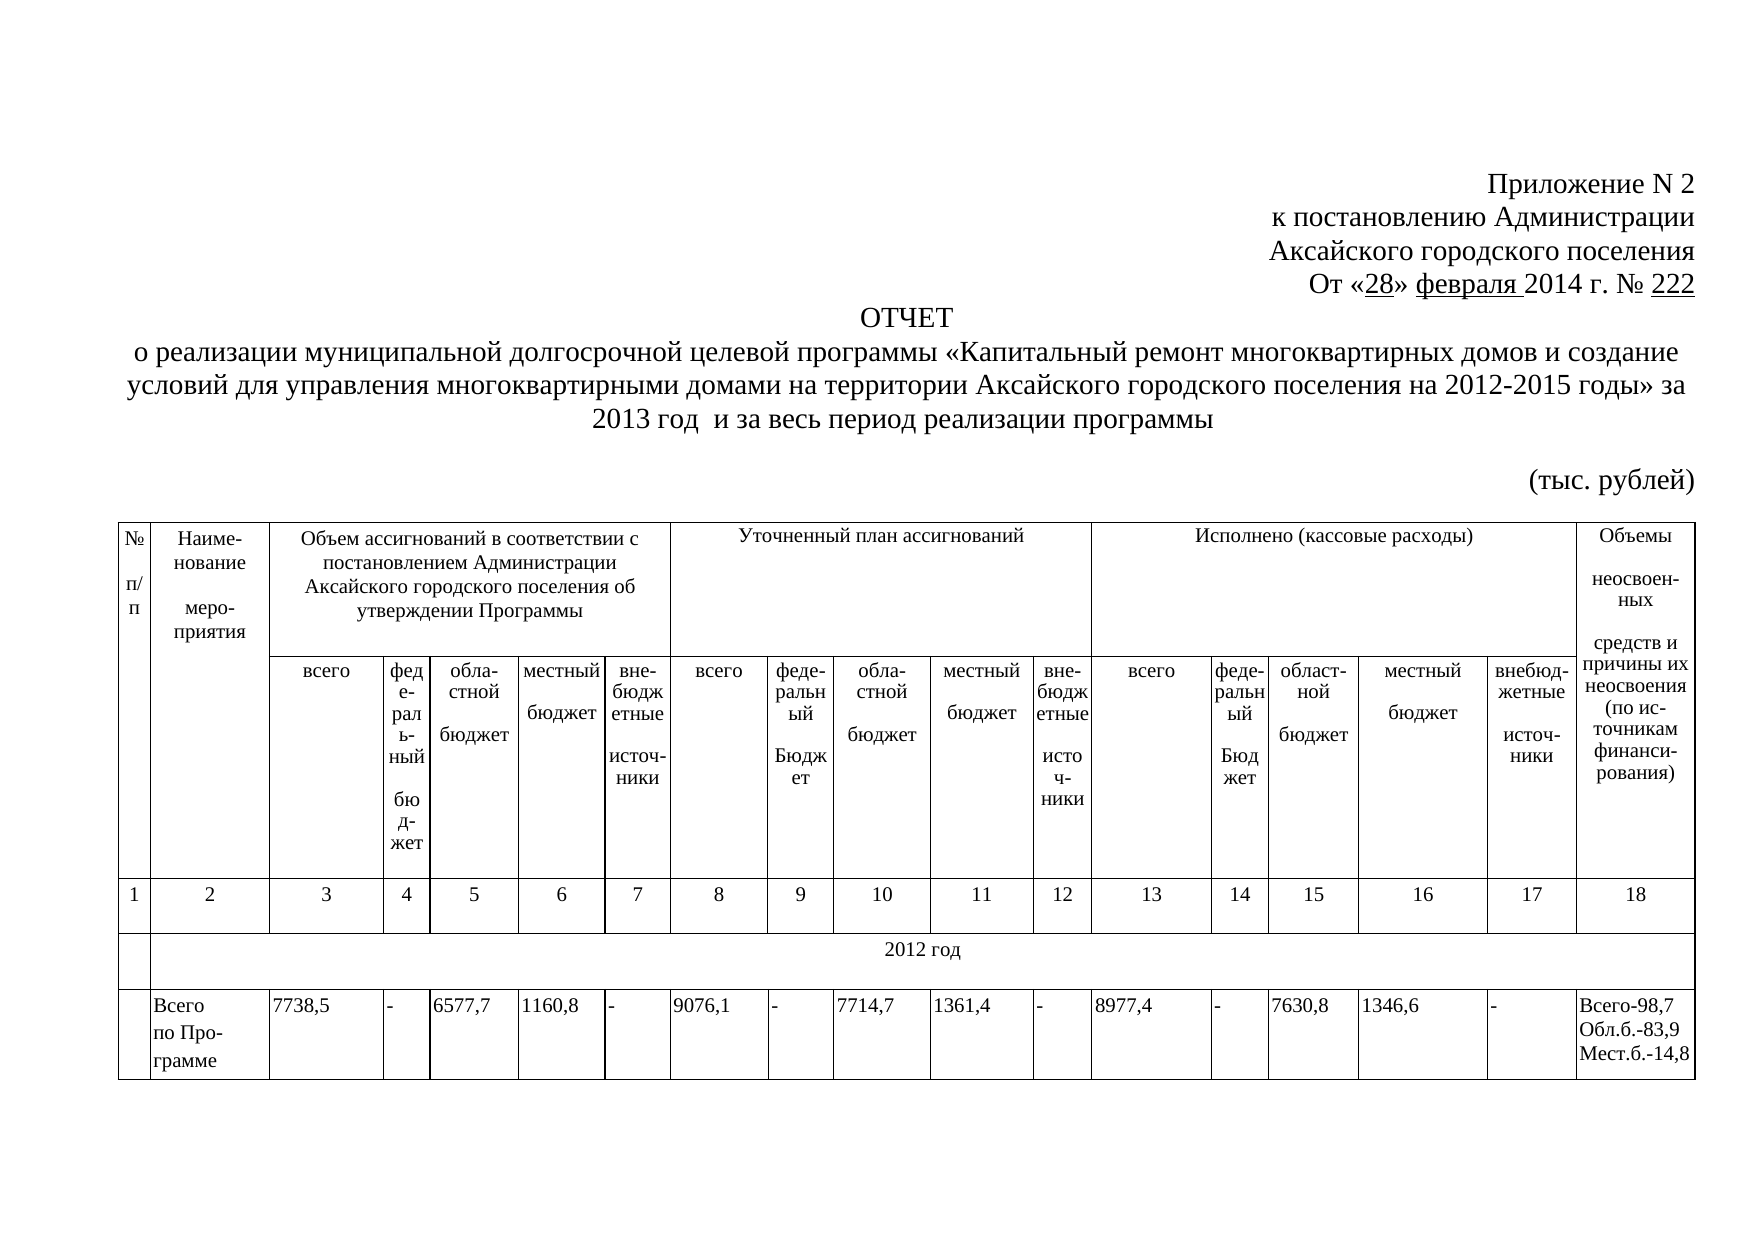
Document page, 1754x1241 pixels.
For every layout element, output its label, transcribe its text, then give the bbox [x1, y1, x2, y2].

table_cell 9 [768, 879, 833, 933]
table_header Уточненный план ассигнований [671, 523, 1091, 656]
table_cell местный бюджет [931, 657, 1033, 877]
table_cell 13 [1092, 879, 1211, 933]
table_cell 1361,4 [931, 990, 1033, 1079]
table_cell 15 [1269, 879, 1358, 933]
table_cell 8 [671, 879, 767, 933]
table_cell 1346,6 [1359, 990, 1487, 1079]
table_cell 5 [431, 879, 518, 933]
table_header Исполнено (кассовые расходы) [1092, 523, 1576, 656]
table_cell 16 [1359, 879, 1487, 933]
table_cell 2012 год [151, 934, 1694, 989]
table_cell областной бюджет [431, 657, 518, 877]
text От «28» февраля 2014 г. № 222 [118, 267, 1695, 300]
table_header Объем ассигнований в соответствии с постановлением Администрации Аксайского городского поселения об утверждении Программы [270, 523, 670, 656]
text ОТЧЕТ о реализации муниципальной долгосрочной целевой программы «Капитальный ремонт многоквартирных домов и создание условий для управления многоквартирными домами на территории Аксайского городского поселения на 2012-2015 годы» за 2013 год и за весь период реализации программы [118, 300, 1695, 462]
table_cell 6577,7 [431, 990, 518, 1079]
table_cell 1 [119, 879, 150, 933]
table_cell Всего по Программе [151, 990, 269, 1079]
table_header Наименование мероприятия [151, 523, 269, 877]
table_cell областной бюджет [834, 657, 930, 877]
table_cell - [384, 990, 429, 1079]
table_cell 7630,8 [1269, 990, 1358, 1079]
table_cell федеральный Бюджет [1212, 657, 1268, 877]
table_cell всего [270, 657, 383, 877]
table_cell внебюджетные источники [606, 657, 670, 877]
table_cell 6 [519, 879, 604, 933]
table_cell - [1212, 990, 1268, 1079]
table_cell внебюджетные источники [1488, 657, 1576, 877]
table_cell 14 [1212, 879, 1268, 933]
table_cell 18 [1577, 879, 1694, 933]
table_cell федеральный Бюджет [768, 657, 833, 877]
table_cell 4 [384, 879, 429, 933]
table_cell - [1488, 990, 1576, 1079]
table_cell 7 [606, 879, 670, 933]
table_cell федеральный бюджет [384, 657, 429, 877]
table_cell всего [1092, 657, 1211, 877]
table_cell местный бюджет [519, 657, 604, 877]
table_cell [119, 990, 150, 1079]
table_cell 12 [1034, 879, 1091, 933]
table_cell Всего-98,7 Обл.б.-83,9 Мест.б.-14,8 [1577, 990, 1694, 1079]
table_cell - [1034, 990, 1091, 1079]
table_cell [119, 934, 150, 989]
table_cell 1160,8 [519, 990, 604, 1079]
table_cell областной бюджет [1269, 657, 1358, 877]
table_cell 8977,4 [1092, 990, 1211, 1079]
table_cell - [606, 990, 670, 1079]
table_cell - [769, 990, 833, 1079]
table_cell всего [671, 657, 767, 877]
table_cell 10 [834, 879, 930, 933]
text Приложение N 2 [118, 166, 1695, 199]
table_cell 3 [270, 879, 383, 933]
text (тыс. рублей) [118, 462, 1695, 496]
table_header Объемы неосвоенных средств и причины их неосвоения (по источникам финансирования) [1577, 523, 1694, 877]
table_header № п/п [119, 523, 150, 877]
table_cell 11 [931, 879, 1033, 933]
table_cell 7738,5 [270, 990, 383, 1079]
table_cell 2 [151, 879, 269, 933]
table_cell 9076,1 [671, 990, 768, 1079]
table_cell 7714,7 [834, 990, 930, 1079]
table_cell местный бюджет [1359, 657, 1487, 877]
text к постановлению Администрации [118, 199, 1695, 233]
text Аксайского городского поселения [118, 233, 1695, 267]
table_cell 17 [1488, 879, 1576, 933]
table_cell внебюджетные источники [1034, 657, 1091, 877]
